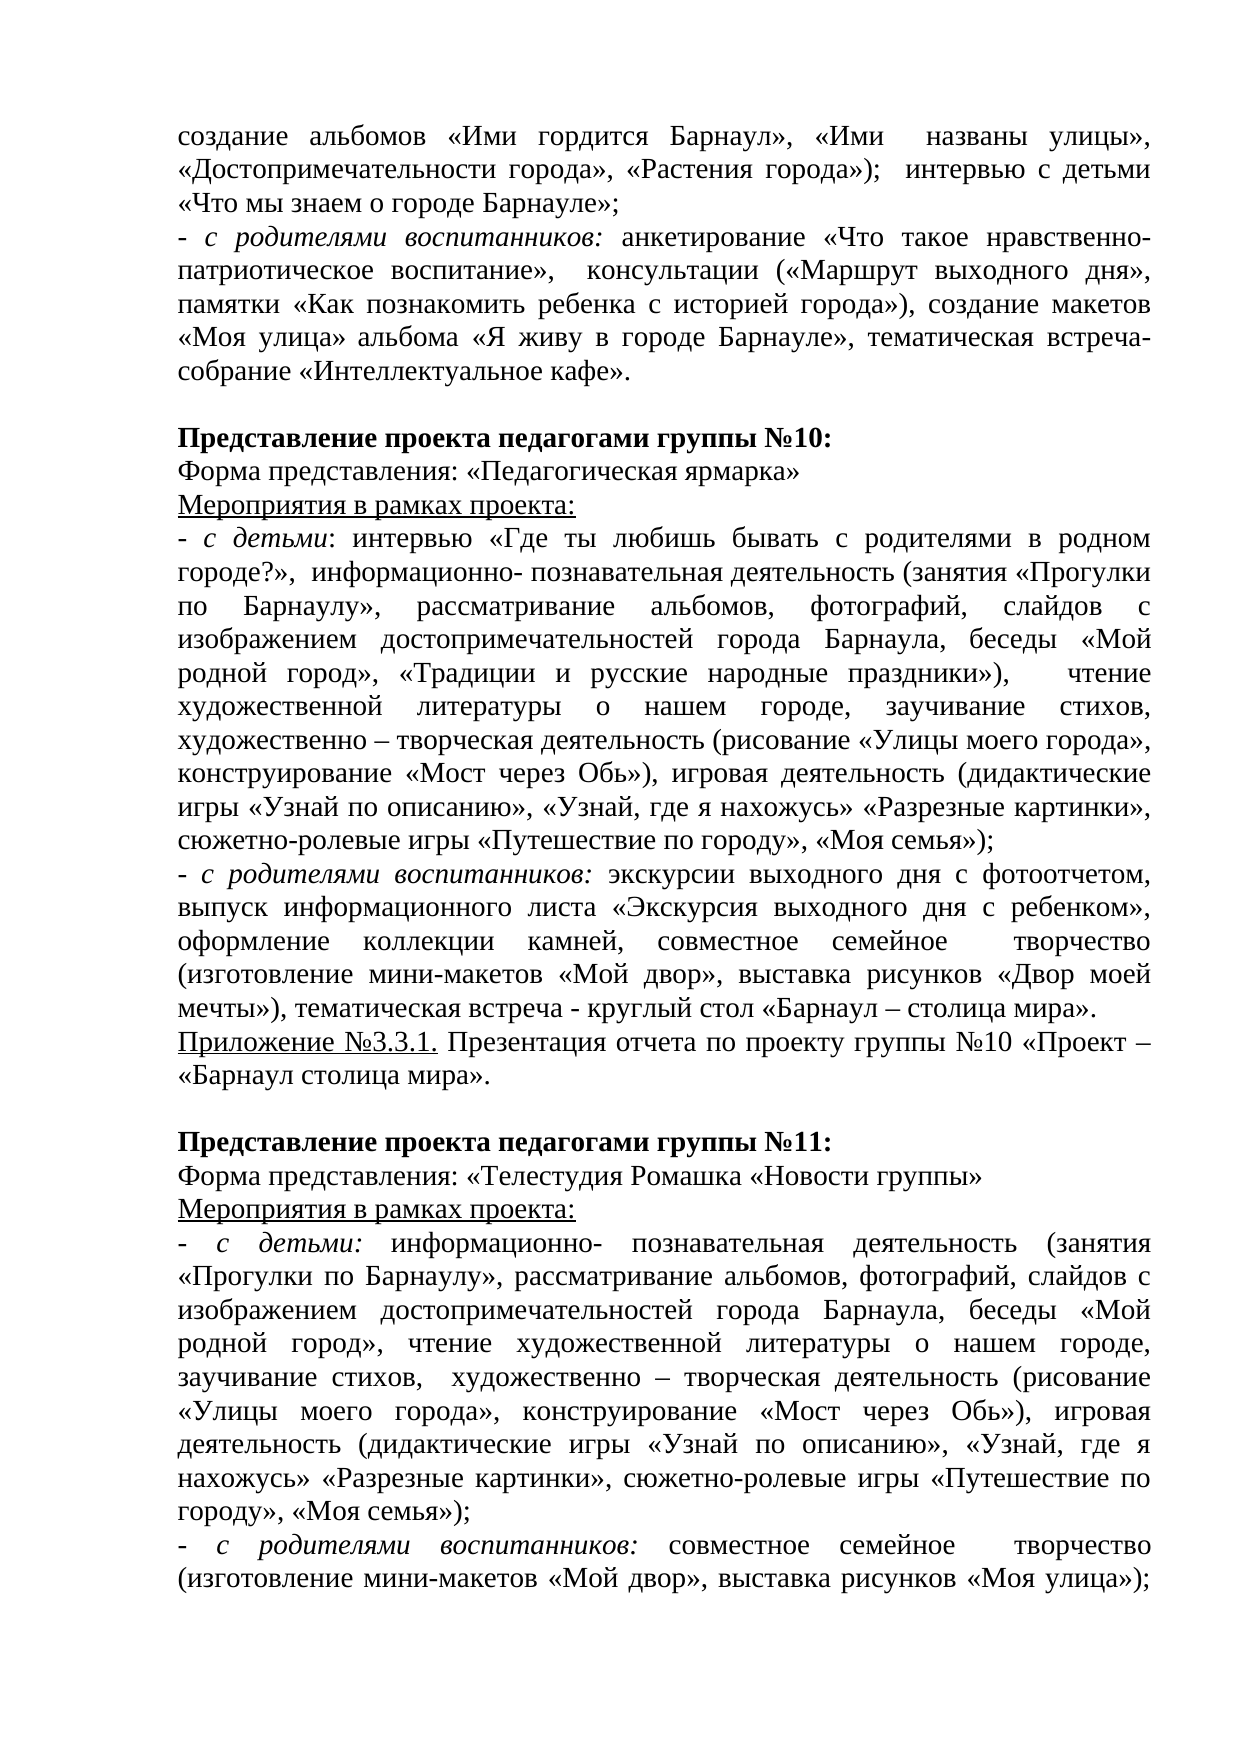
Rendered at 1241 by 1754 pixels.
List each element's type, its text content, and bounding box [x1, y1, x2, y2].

text Представление проекта педагогами группы №10: [177, 420, 1152, 453]
text - с детьми: интервью «Где ты любишь бывать с родителями в родном городе?», информационно- познавательная деятельность (занятия «Прогулки по Барнаулу», рассматривание альбомов, фотографий, слайдов с изображением достопримечательностей города Барнаула, беседы «Мой родной город», «Традиции и русские народные праздники»), чтение художественной литературы о нашем городе, заучивание стихов, художественно – творческая деятельность (рисование «Улицы моего города», конструирование «Мост через Обь»), игровая деятельность (дидактические игры «Узнай по описанию», «Узнай, где я нахожусь» «Разрезные картинки», сюжетно-ролевые игры «Путешествие по городу», «Моя семья»); [177, 521, 1152, 856]
text Форма представления: «Педагогическая ярмарка» [177, 453, 1152, 487]
text - с детьми: информационно- познавательная деятельность (занятия «Прогулки по Барнаулу», рассматривание альбомов, фотографий, слайдов с изображением достопримечательностей города Барнаула, беседы «Мой родной город», чтение художественной литературы о нашем городе, заучивание стихов, художественно – творческая деятельность (рисование «Улицы моего города», конструирование «Мост через Обь»), игровая деятельность (дидактические игры «Узнай по описанию», «Узнай, где я нахожусь» «Разрезные картинки», сюжетно-ролевые игры «Путешествие по городу», «Моя семья»); [177, 1225, 1152, 1527]
text Мероприятия в рамках проекта: [177, 487, 1152, 521]
text - с родителями воспитанников: экскурсии выходного дня с фотоотчетом, выпуск информационного листа «Экскурсия выходного дня с ребенком», оформление коллекции камней, совместное семейное творчество (изготовление мини-макетов «Мой двор», выставка рисунков «Двор моей мечты»), тематическая встреча - круглый стол «Барнаул – столица мира». [177, 856, 1152, 1024]
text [177, 1527, 1152, 1594]
text Мероприятия в рамках проекта: [177, 1191, 1152, 1225]
text Приложение №3.3.1. Презентация отчета по проекту группы №10 «Проект – «Барнаул столица мира». [177, 1024, 1152, 1091]
text Форма представления: «Телестудия Ромашка «Новости группы» [177, 1158, 1152, 1191]
text - с родителями воспитанников: анкетирование «Что такое нравственно-патриотическое воспитание», консультации («Маршрут выходного дня», памятки «Как познакомить ребенка с историей города»), создание макетов «Моя улица» альбома «Я живу в городе Барнауле», тематическая встреча-собрание «Интеллектуальное кафе». [177, 219, 1152, 386]
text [177, 118, 1152, 219]
text Представление проекта педагогами группы №11: [177, 1124, 1152, 1158]
